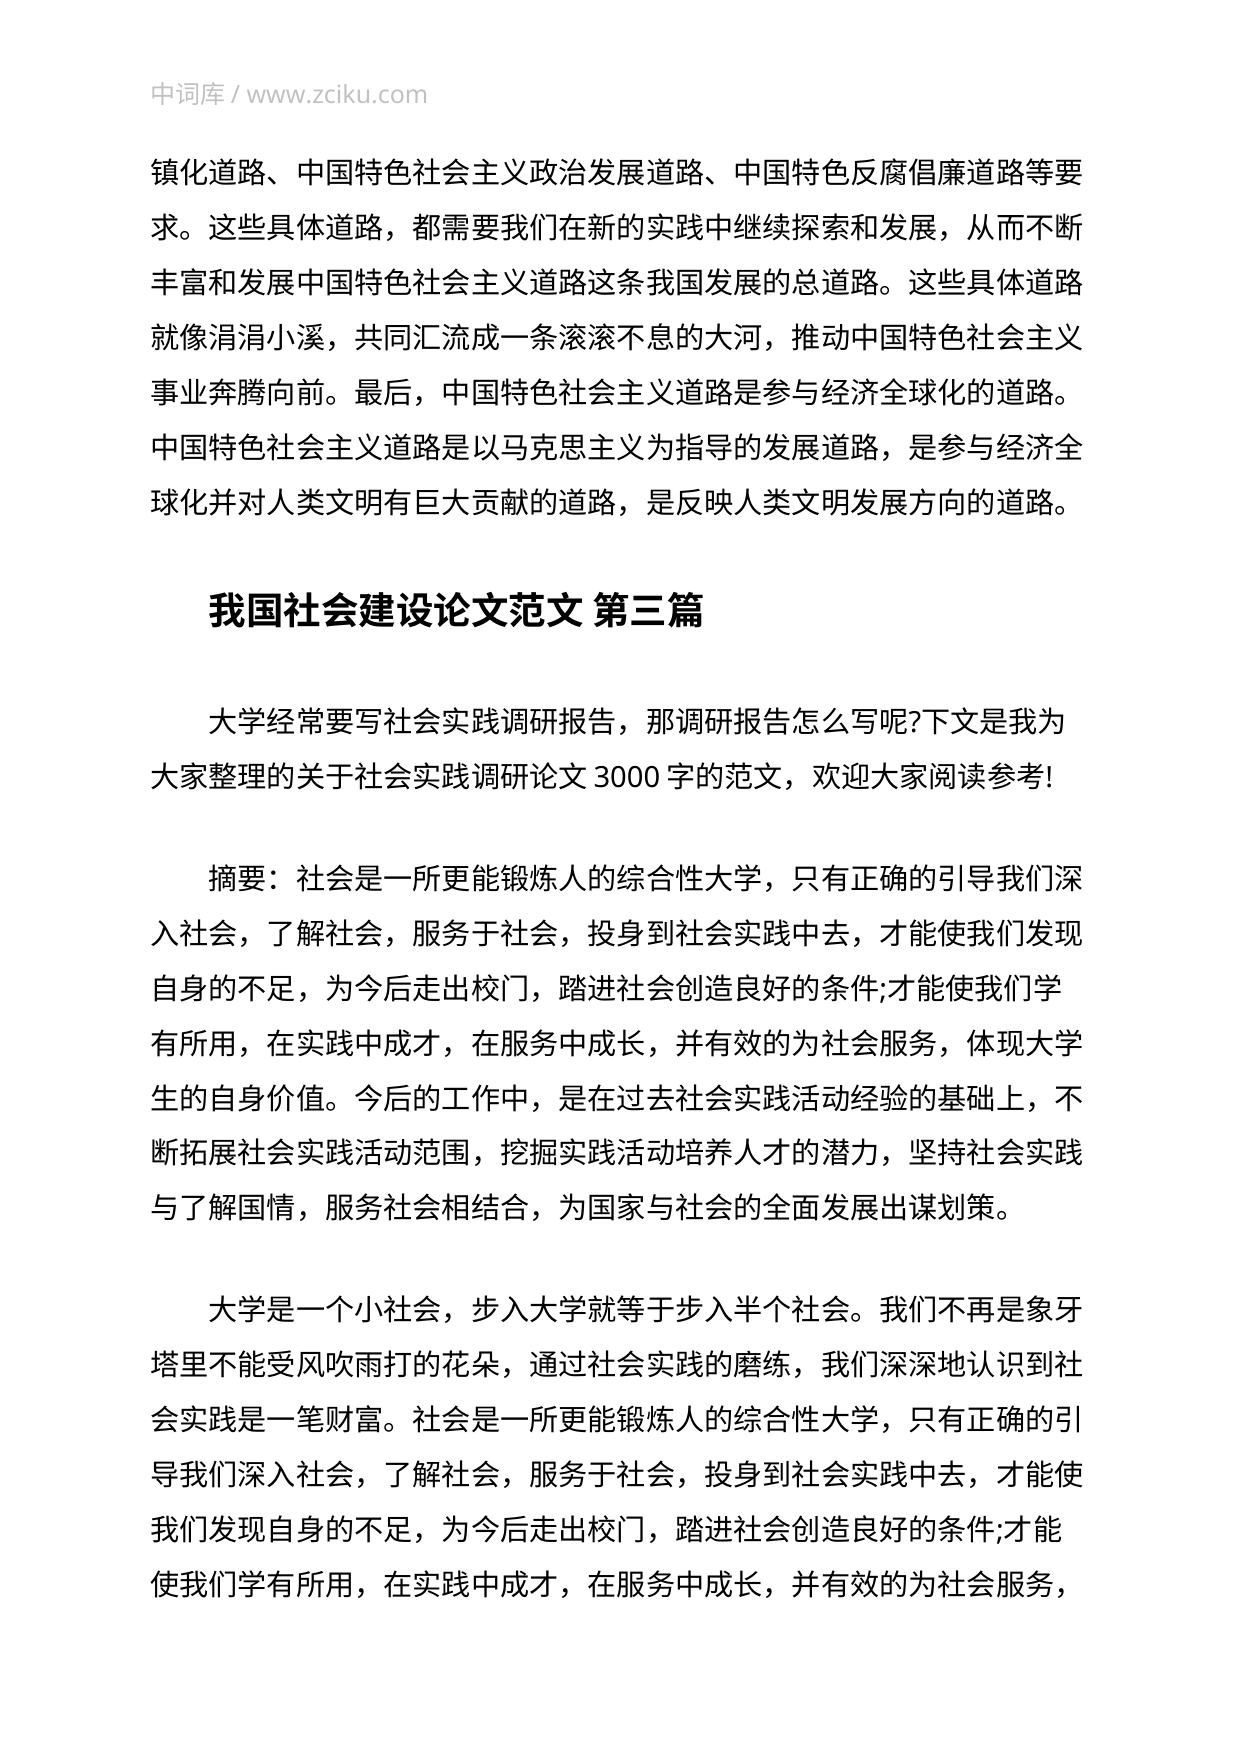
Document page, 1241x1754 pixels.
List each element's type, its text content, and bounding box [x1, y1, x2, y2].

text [150, 150, 1090, 522]
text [150, 1287, 1090, 1604]
text 摘要：社会是一所更能锻炼人的综合性大学，只有正确的引导我们深入社会，了解社会，服务于社会，投身到社会实践中去，才能使我们发现自身的不足，为今后走出校门，踏进社会创造良好的条件;才能使我们学有所用，在实践中成才，在服务中成长，并有效的为社会服务，体现大学生的自身价值。今后的工作中，是在过去社会实践活动经验的基础上，不断拓展社会实践活动范围，挖掘实践活动培养人才的潜力，坚持社会实践与了解国情，服务社会相结合，为国家与社会的全面发展出谋划策。 [150, 856, 1090, 1227]
text 大学经常要写社会实践调研报告，那调研报告怎么写呢?下文是我为大家整理的关于社会实践调研论文3000字的范文，欢迎大家阅读参考! [150, 698, 1090, 796]
text 我国社会建设论文范文 第三篇 [150, 581, 1090, 635]
